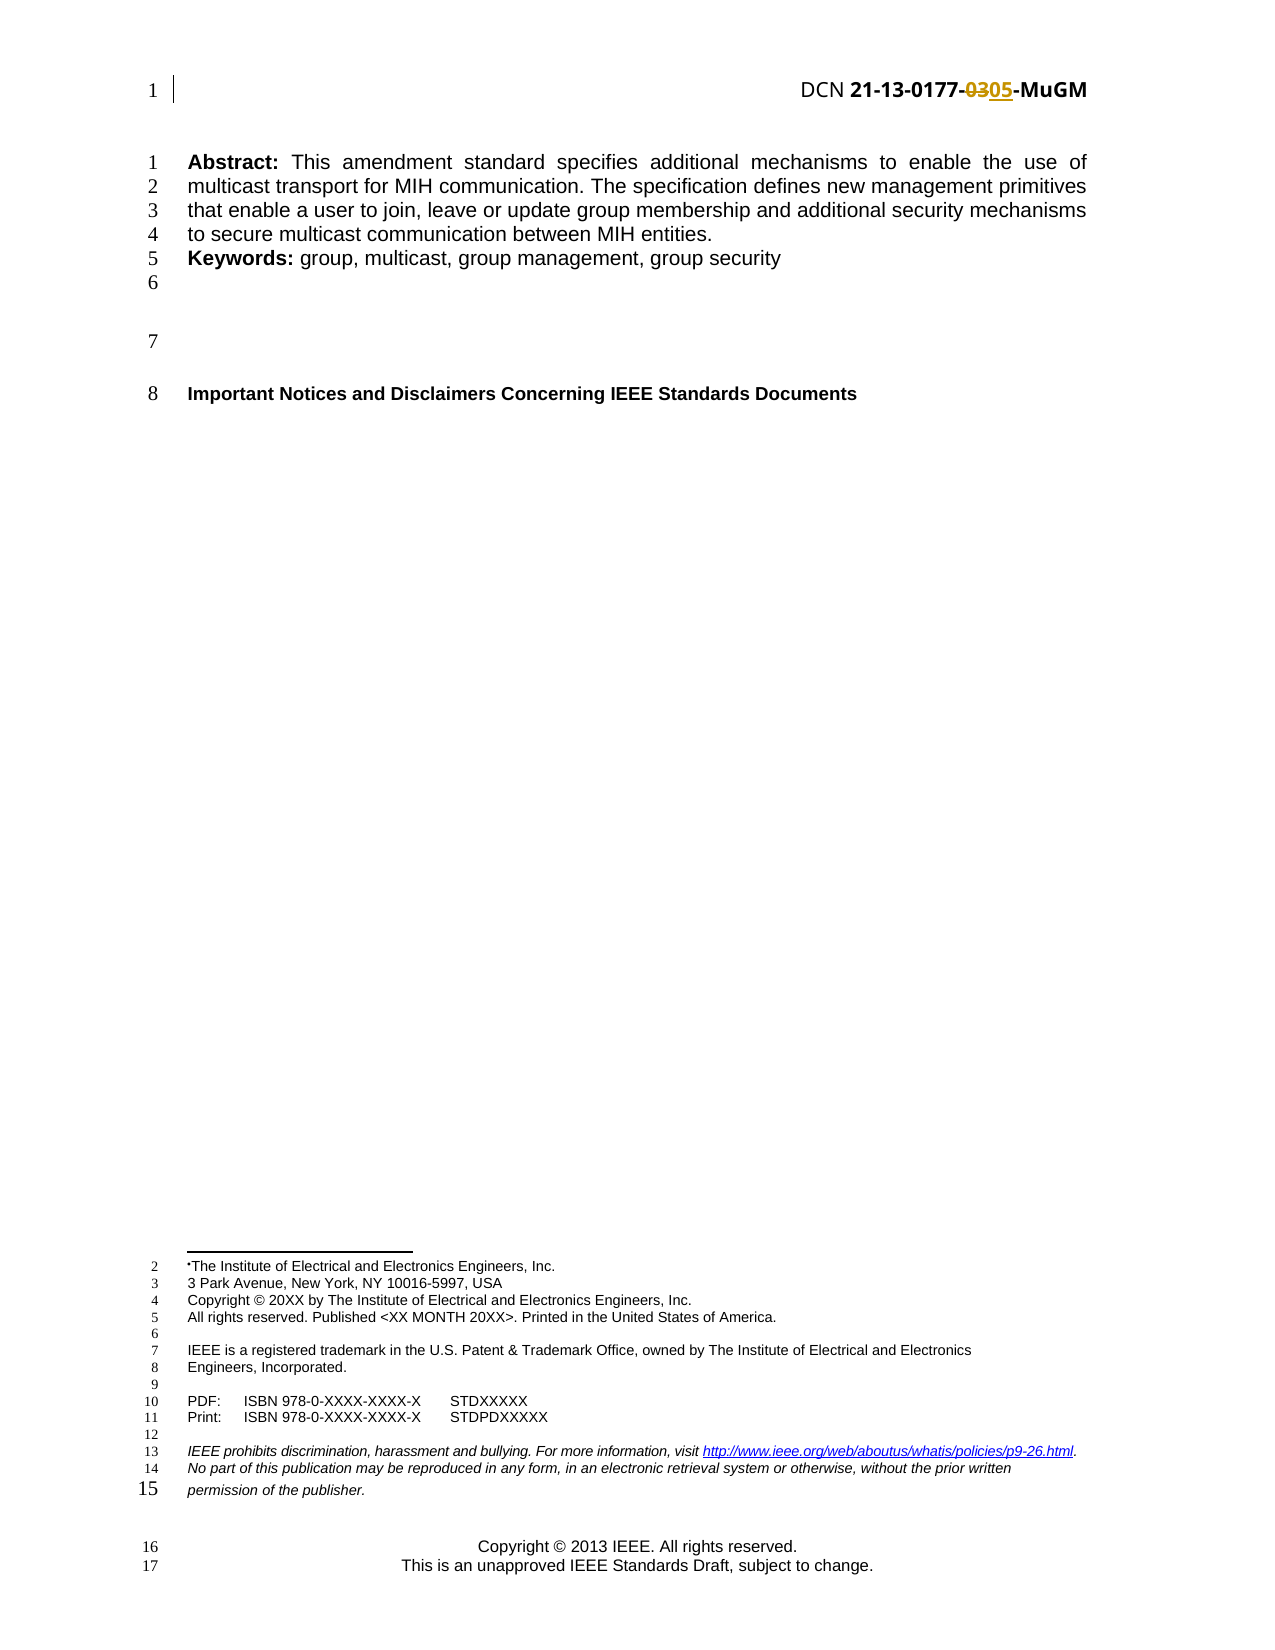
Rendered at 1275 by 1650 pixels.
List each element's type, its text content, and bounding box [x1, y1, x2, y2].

text Abstract: This amendment standard specifies additional mechanisms to enable the use of multicast transport for MIH communication. The specification defines new management primitives that enable a user to join, leave or update group membership and additional security mechanisms to secure multicast communication between MIH entities. [187, 150, 1087, 246]
text Important Notices and Disclaimers Concerning IEEE Standards Documents [187, 383, 1087, 405]
text Keywords: group, multicast, group management, group security [187, 246, 1087, 270]
